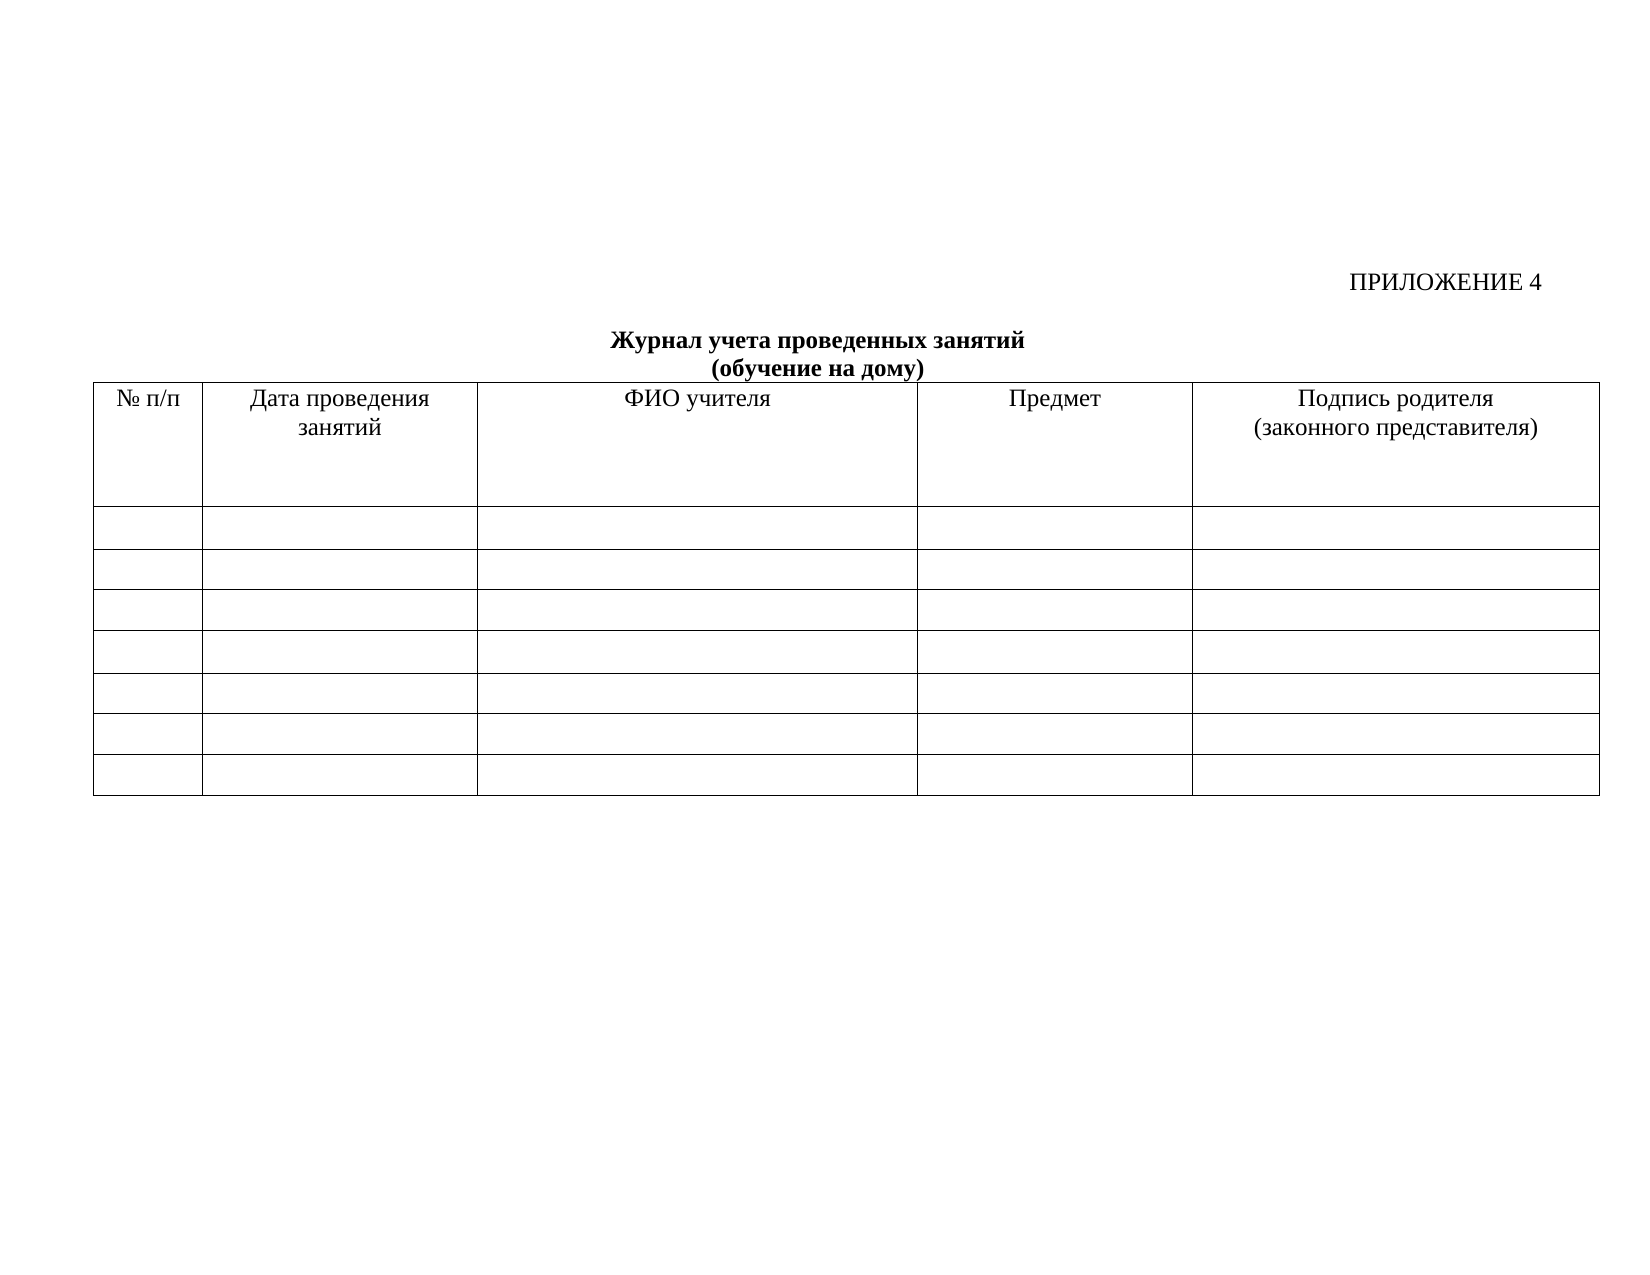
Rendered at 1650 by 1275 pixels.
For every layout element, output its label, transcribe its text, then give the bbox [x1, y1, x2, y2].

table_cell [478, 755, 917, 795]
table_header Предмет [918, 383, 1192, 506]
table_cell [478, 550, 917, 589]
table_header № п/п [94, 383, 202, 506]
table_cell [203, 755, 477, 795]
table_cell [94, 590, 202, 630]
table_cell [1193, 674, 1599, 713]
table_cell [918, 674, 1192, 713]
table_cell [94, 674, 202, 713]
table_cell [94, 550, 202, 589]
table_cell [94, 714, 202, 754]
table_cell [478, 631, 917, 672]
table_cell [1193, 714, 1599, 754]
table_cell [1193, 590, 1599, 630]
table_cell [918, 631, 1192, 672]
table_cell [478, 590, 917, 630]
table_header ФИО учителя [478, 383, 917, 506]
text Журнал учета проведенных занятий [93, 325, 1542, 353]
table_cell [203, 550, 477, 589]
table_cell [203, 674, 477, 713]
table_cell [478, 674, 917, 713]
table_cell [1193, 507, 1599, 548]
table_header Дата проведения занятий [203, 383, 477, 506]
table_cell [918, 550, 1192, 589]
table_cell [94, 507, 202, 548]
text ПРИЛОЖЕНИЕ 4 [93, 267, 1542, 296]
text (обучение на дому) [93, 353, 1542, 382]
table_cell [203, 714, 477, 754]
table_cell [1193, 550, 1599, 589]
table_cell [94, 631, 202, 672]
table_cell [918, 590, 1192, 630]
table_cell [1193, 631, 1599, 672]
table_cell [918, 755, 1192, 795]
table_cell [203, 507, 477, 548]
table_cell [94, 755, 202, 795]
table_cell [918, 507, 1192, 548]
table_cell [1193, 755, 1599, 795]
table_cell [918, 714, 1192, 754]
table_cell [478, 714, 917, 754]
table_cell [478, 507, 917, 548]
table_cell [203, 590, 477, 630]
table_cell [203, 631, 477, 672]
table_header Подпись родителя (законного представителя) [1193, 383, 1599, 506]
